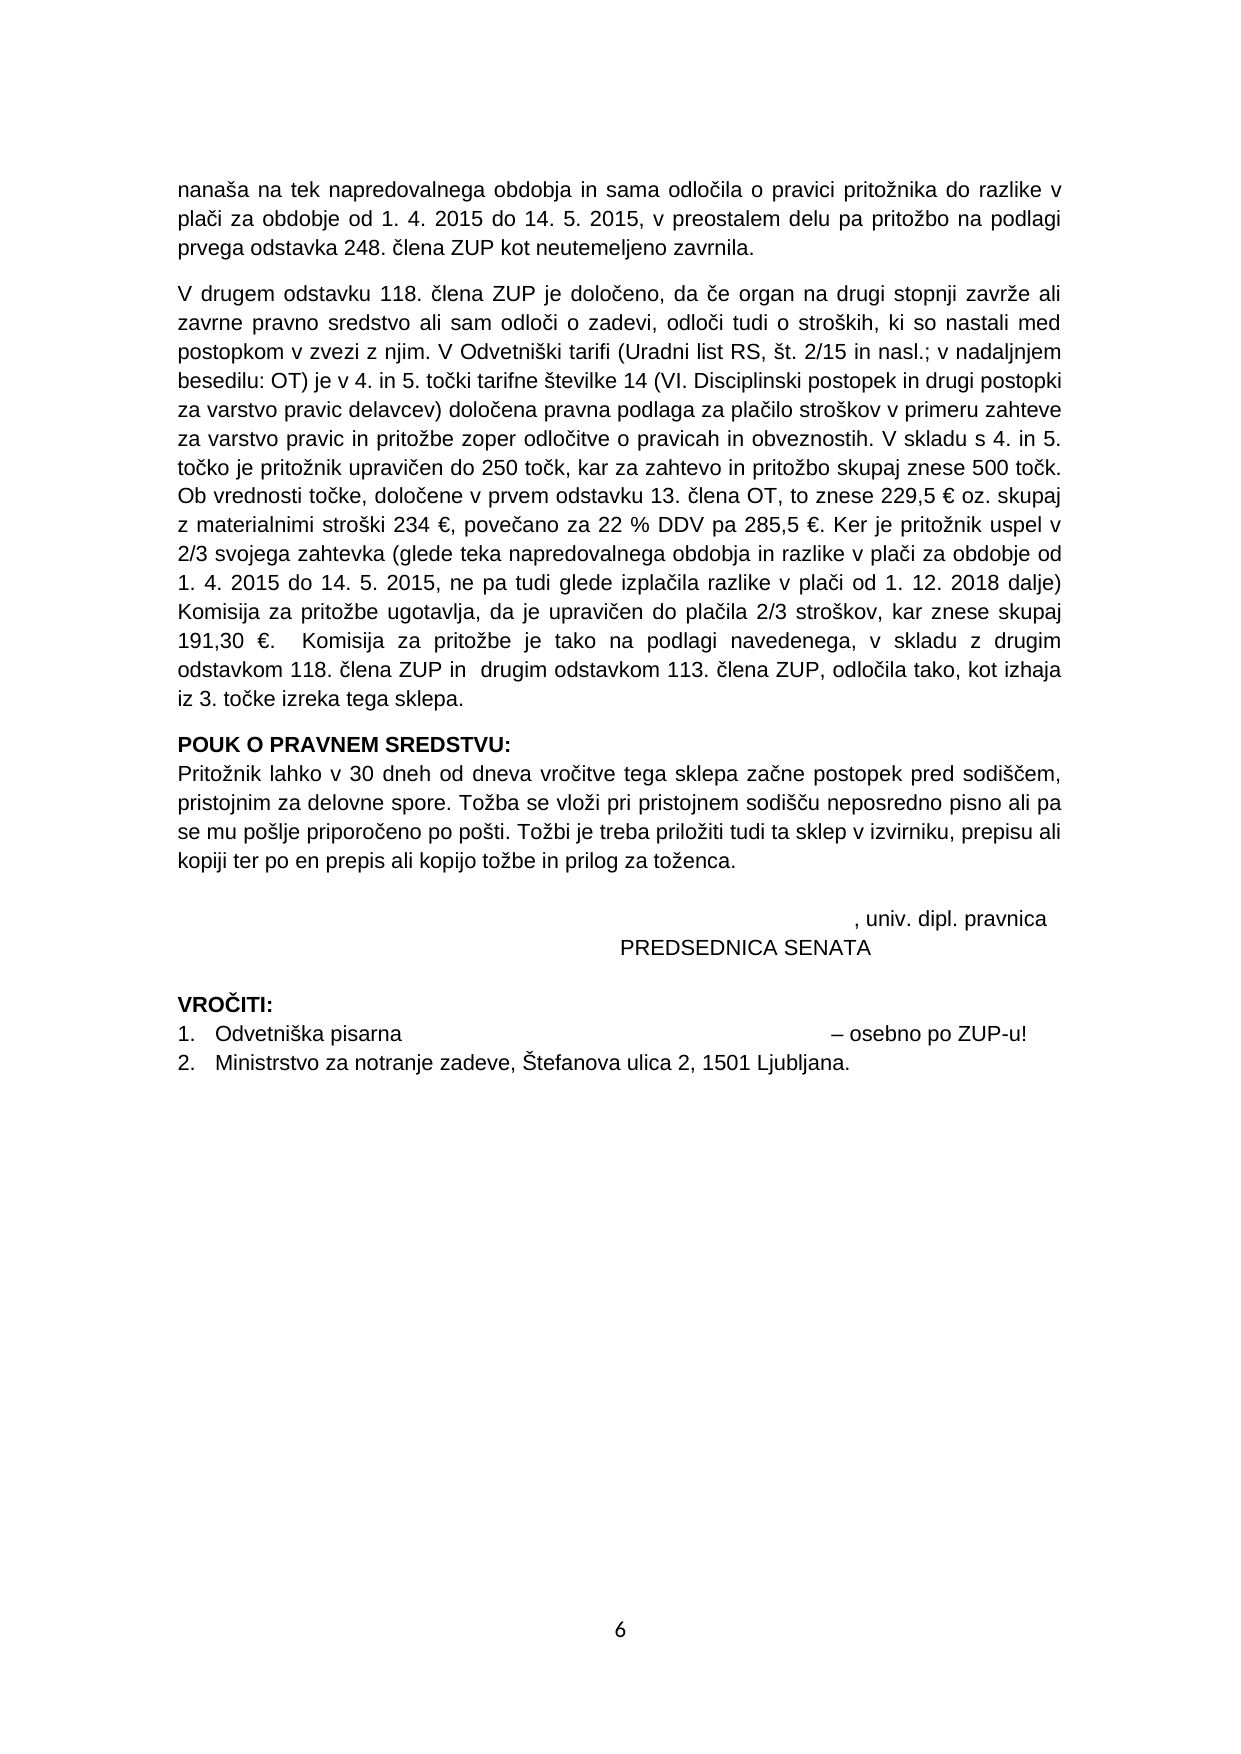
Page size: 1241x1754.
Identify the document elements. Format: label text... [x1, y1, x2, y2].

text PREDSEDNICA SENATA [546, 934, 1063, 960]
text V drugem odstavku 118. člena ZUP je določeno, da če organ na drugi stopnji zavrže ali zavrne pravno sredstvo ali sam odloči o zadevi, odloči tudi o stroških, ki so nastali med postopkom v zvezi z njim. V Odvetniški tarifi (Uradni list RS, št. 2/15 in nasl.; v nadaljnjem besedilu: OT) je v 4. in 5. točki tarifne številke 14 (VI. Disciplinski postopek in drugi postopki za varstvo pravic delavcev) določena pravna podlaga za plačilo stroškov v primeru zahteve za varstvo pravic in pritožbe zoper odločitve o pravicah in obveznostih. V skladu s 4. in 5. točko je pritožnik upravičen do 250 točk, kar za zahtevo in pritožbo skupaj znese 500 točk. Ob vrednosti točke, določene v prvem odstavku 13. člena OT, to znese 229,5 € oz. skupaj z materialnimi stroški 234 €, povečano za 22 % DDV pa 285,5 €. Ker je pritožnik uspel v 2/3 svojega zahtevka (glede teka napredovalnega obdobja in razlike v plači za obdobje od 1. 4. 2015 do 14. 5. 2015, ne pa tudi glede izplačila razlike v plači od 1. 12. 2018 dalje) Komisija za pritožbe ugotavlja, da je upravičen do plačila 2/3 stroškov, kar znese skupaj 191,30 €. Komisija za pritožbe je tako na podlagi navedenega, v skladu z drugim odstavkom 118. člena ZUP in drugim odstavkom 113. člena ZUP, odločila tako, kot izhaja iz 3. točke izreka tega sklepa. [177, 281, 1063, 711]
text POUK O PRAVNEM SREDSTVU: [177, 732, 1063, 757]
list Odvetniška pisarna izbrisan podatek naziva odvetniške pisarne – osebno po ZUP-u! [177, 1021, 1063, 1047]
list Ministrstvo za notranje zadeve, Štefanova ulica 2, 1501 Ljubljana. [177, 1050, 1063, 1076]
text VROČITI: [177, 992, 1063, 1018]
text Pritožnik lahko v 30 dneh od dneva vročitve tega sklepa začne postopek pred sodiščem, pristojnim za delovne spore. Tožba se vloži pri pristojnem sodišču neposredno pisno ali pa se mu pošlje priporočeno po pošti. Tožbi je treba priložiti tudi ta sklep v izvirniku, prepisu ali kopiji ter po en prepis ali kopijo tožbe in prilog za toženca. [177, 761, 1063, 873]
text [177, 177, 1063, 260]
text Izbrisan podatek ime in priimek, univ. dipl. pravnica [472, 906, 1063, 931]
